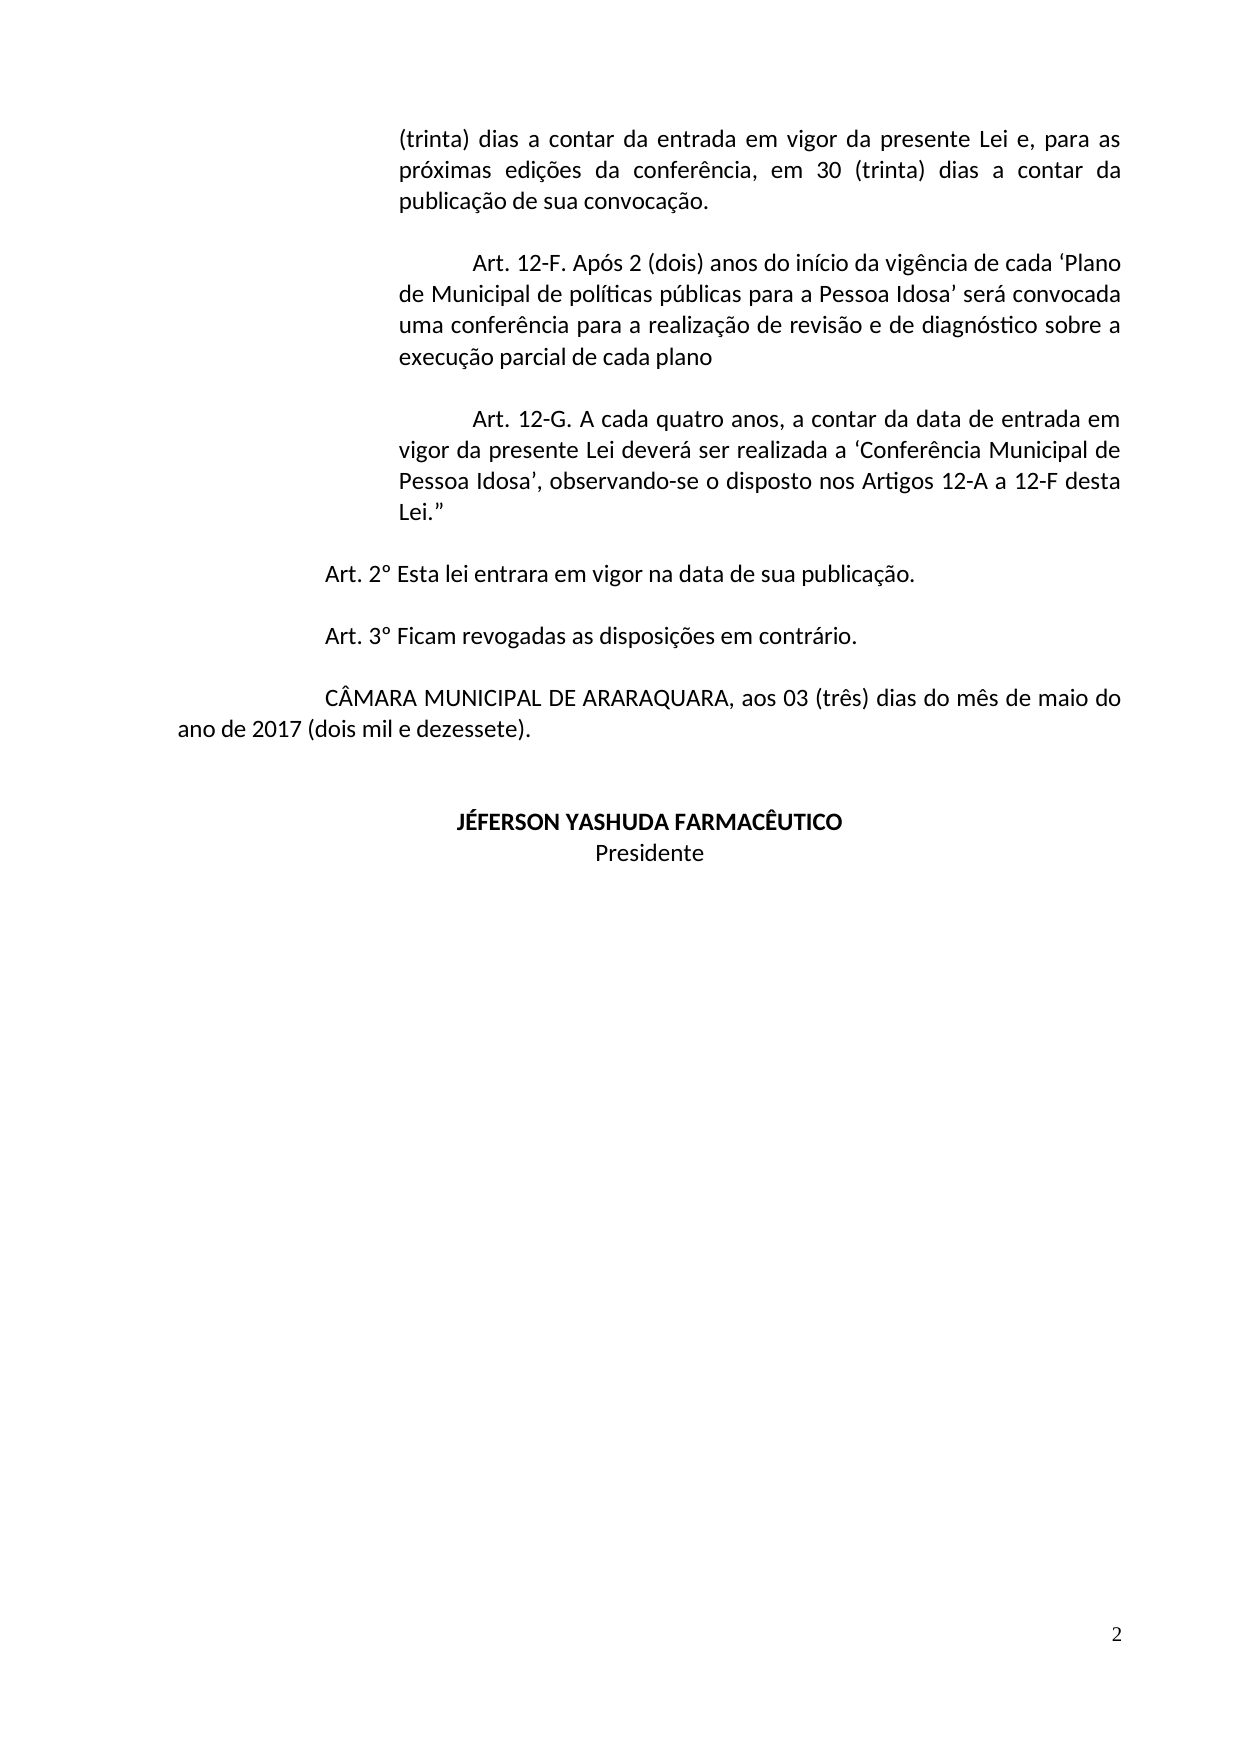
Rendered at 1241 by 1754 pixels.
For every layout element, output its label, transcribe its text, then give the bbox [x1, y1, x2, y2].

text Presidente [177, 837, 1122, 868]
text CÂMARA MUNICIPAL DE ARARAQUARA, aos 03 (três) dias do mês de maio do ano de 2017 (dois mil e dezessete). [177, 682, 1122, 744]
subtitle JÉFERSON YASHUDA FARMACÊUTICO [177, 806, 1122, 837]
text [399, 123, 1122, 216]
text Art. 2º Esta lei entrara em vigor na data de sua publicação. [177, 558, 1122, 589]
text Art. 3º Ficam revogadas as disposições em contrário. [177, 620, 1122, 651]
text Art. 12-G. A cada quatro anos, a contar da data de entrada em vigor da presente Lei deverá ser realizada a ‘Conferência Municipal de Pessoa Idosa’, observando-se o disposto nos Artigos 12-A a 12-F desta Lei.” [399, 402, 1122, 527]
text Art. 12-F. Após 2 (dois) anos do início da vigência de cada ‘Plano de Municipal de políticas públicas para a Pessoa Idosa’ será convocada uma conferência para a realização de revisão e de diagnóstico sobre a execução parcial de cada plano [399, 247, 1122, 371]
